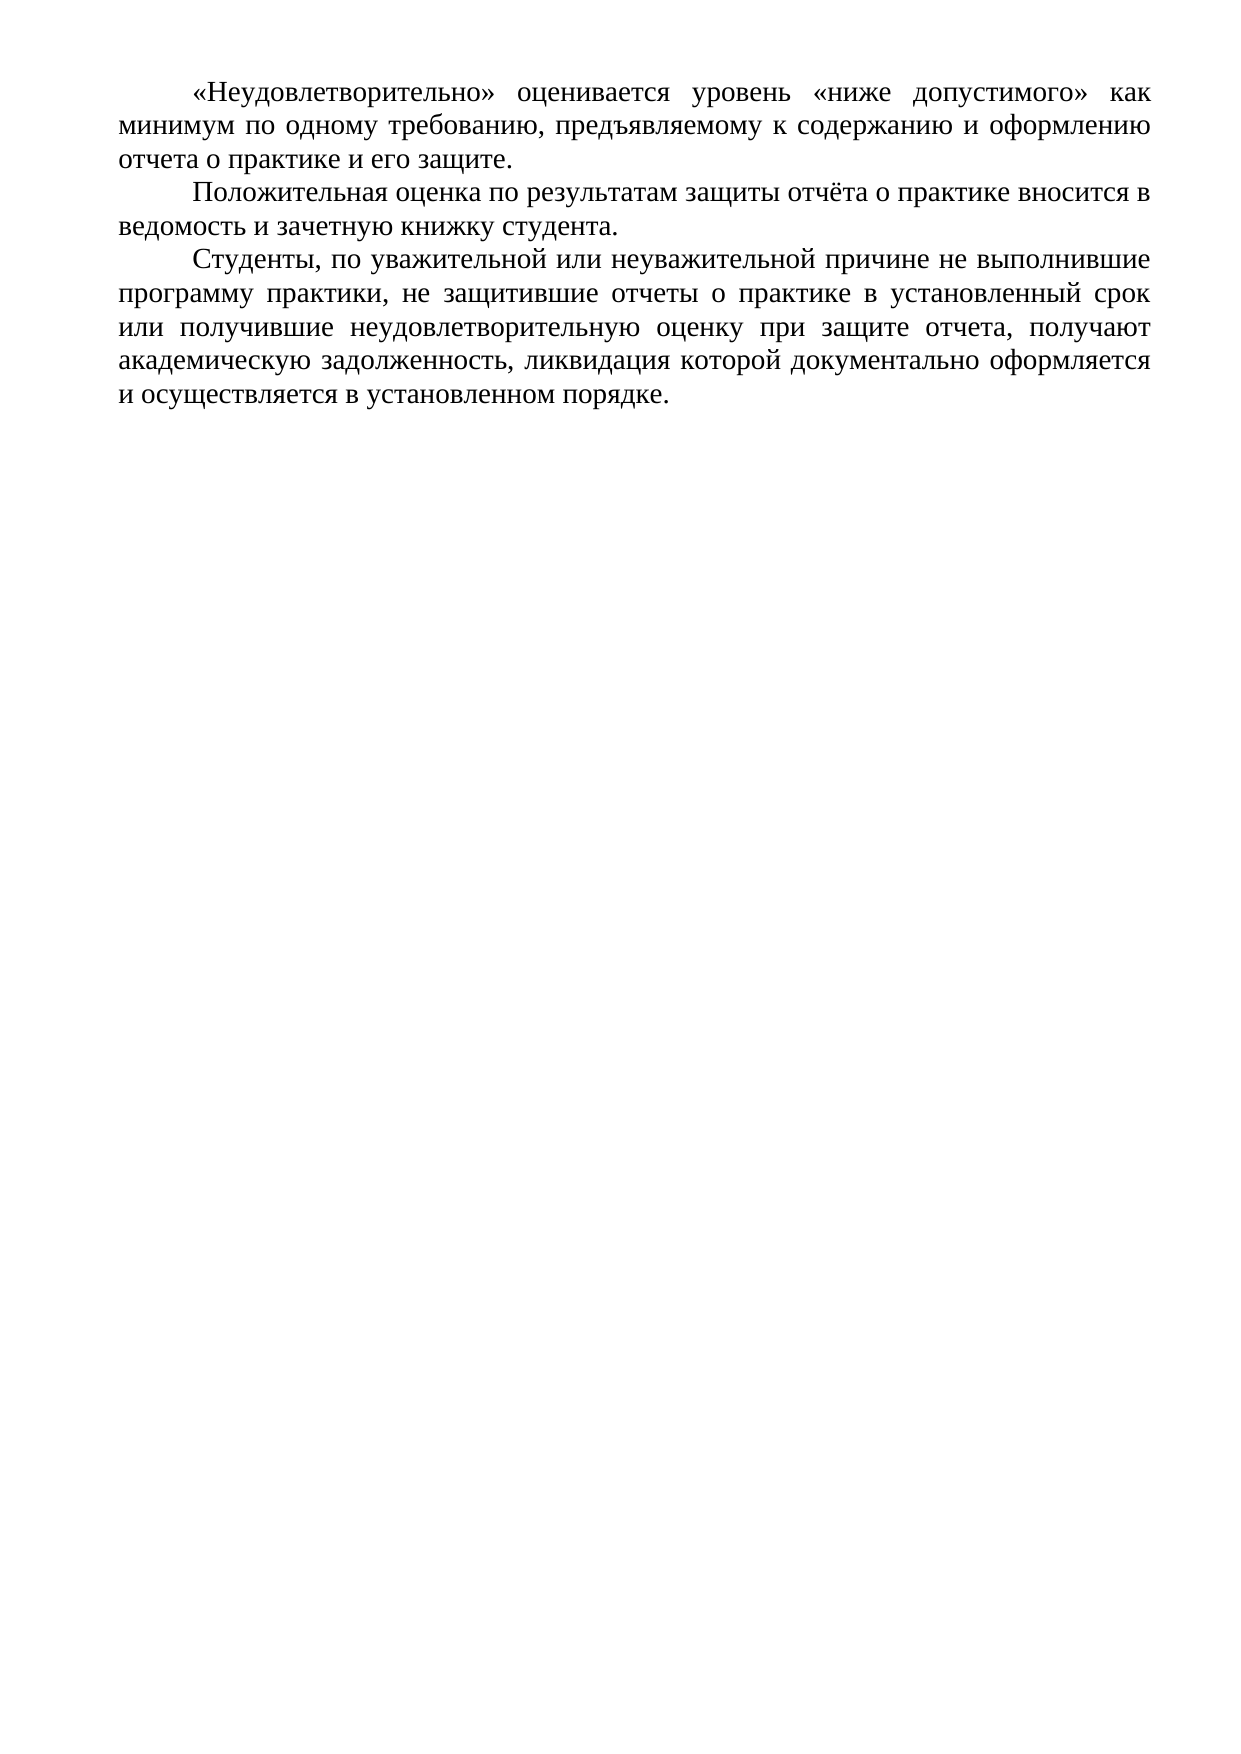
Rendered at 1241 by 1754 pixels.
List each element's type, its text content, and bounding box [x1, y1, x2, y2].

text Студенты, по уважительной или неуважительной причине не выполнившие программу практики, не защитившие отчеты о практике в установленный срок или получившие неудовлетворительную оценку при защите отчета, получают академическую задолженность, ликвидация которой документально оформляется и осуществляется в установленном порядке. [118, 242, 1152, 409]
text «Неудовлетворительно» оценивается уровень «ниже допустимого» как минимум по одному требованию, предъявляемому к содержанию и оформлению отчета о практике и его защите. [118, 74, 1152, 174]
text Положительная оценка по результатам защиты отчёта о практике вносится в ведомость и зачетную книжку студента. [118, 174, 1152, 242]
